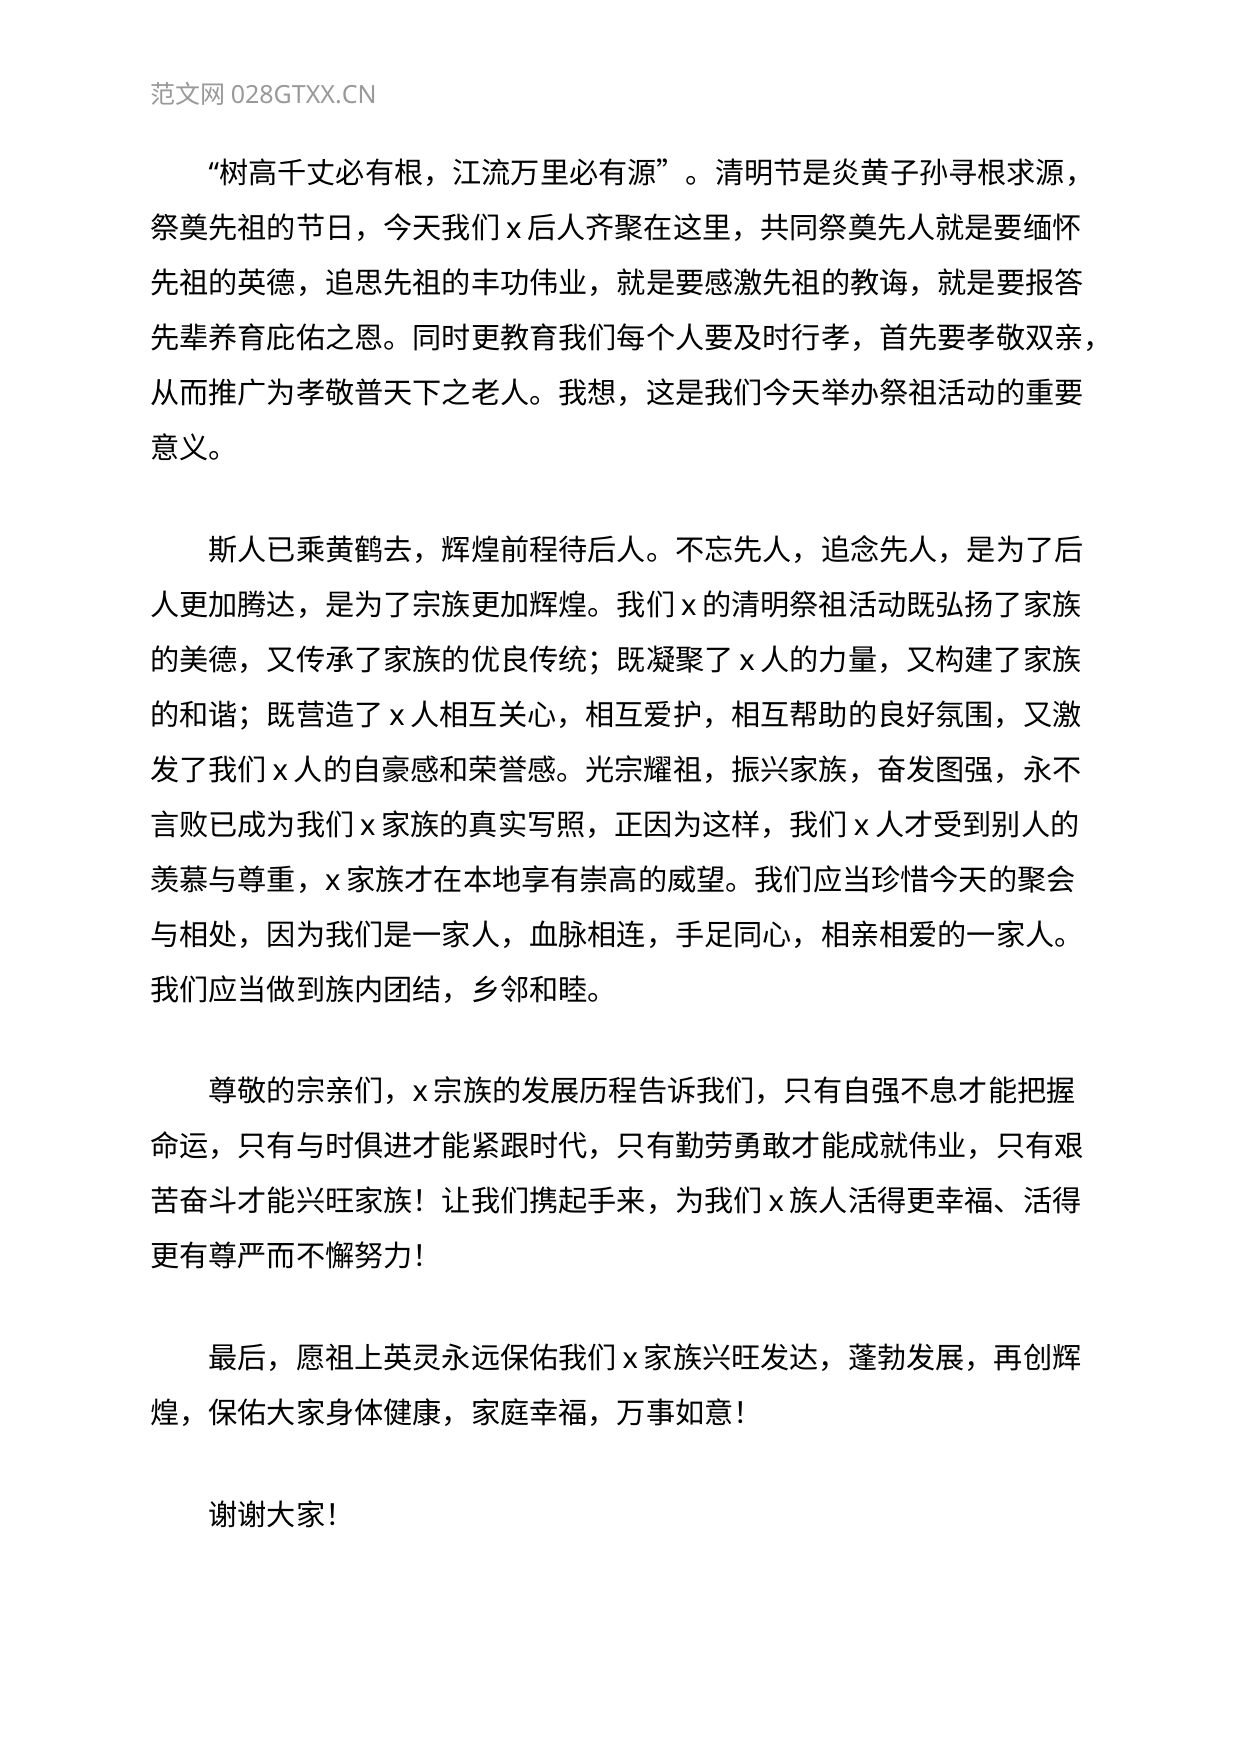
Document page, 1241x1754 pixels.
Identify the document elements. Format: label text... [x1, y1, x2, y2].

text “树高千丈必有根，江流万里必有源”。清明节是炎黄子孙寻根求源，祭奠先祖的节日，今天我们x后人齐聚在这里，共同祭奠先人就是要缅怀先祖的英德，追思先祖的丰功伟业，就是要感激先祖的教诲，就是要报答先辈养育庇佑之恩。同时更教育我们每个人要及时行孝，首先要孝敬双亲，从而推广为孝敬普天下之老人。我想，这是我们今天举办祭祖活动的重要意义。 [150, 150, 1090, 467]
text 最后，愿祖上英灵永远保佑我们x家族兴旺发达，蓬勃发展，再创辉煌，保佑大家身体健康，家庭幸福，万事如意！ [150, 1335, 1090, 1432]
text 尊敬的宗亲们，x宗族的发展历程告诉我们，只有自强不息才能把握命运，只有与时俱进才能紧跟时代，只有勤劳勇敢才能成就伟业，只有艰苦奋斗才能兴旺家族！让我们携起手来，为我们x族人活得更幸福、活得更有尊严而不懈努力！ [150, 1068, 1090, 1275]
text 谢谢大家！ [150, 1491, 1090, 1534]
text 斯人已乘黄鹤去，辉煌前程待后人。不忘先人，追念先人，是为了后人更加腾达，是为了宗族更加辉煌。我们x的清明祭祖活动既弘扬了家族的美德，又传承了家族的优良传统；既凝聚了x人的力量，又构建了家族的和谐；既营造了x人相互关心，相互爱护，相互帮助的良好氛围，又激发了我们x人的自豪感和荣誉感。光宗耀祖，振兴家族，奋发图强，永不言败已成为我们x家族的真实写照，正因为这样，我们x人才受到别人的羡慕与尊重，x家族才在本地享有崇高的威望。我们应当珍惜今天的聚会与相处，因为我们是一家人，血脉相连，手足同心，相亲相爱的一家人。我们应当做到族内团结，乡邻和睦。 [150, 526, 1090, 1008]
